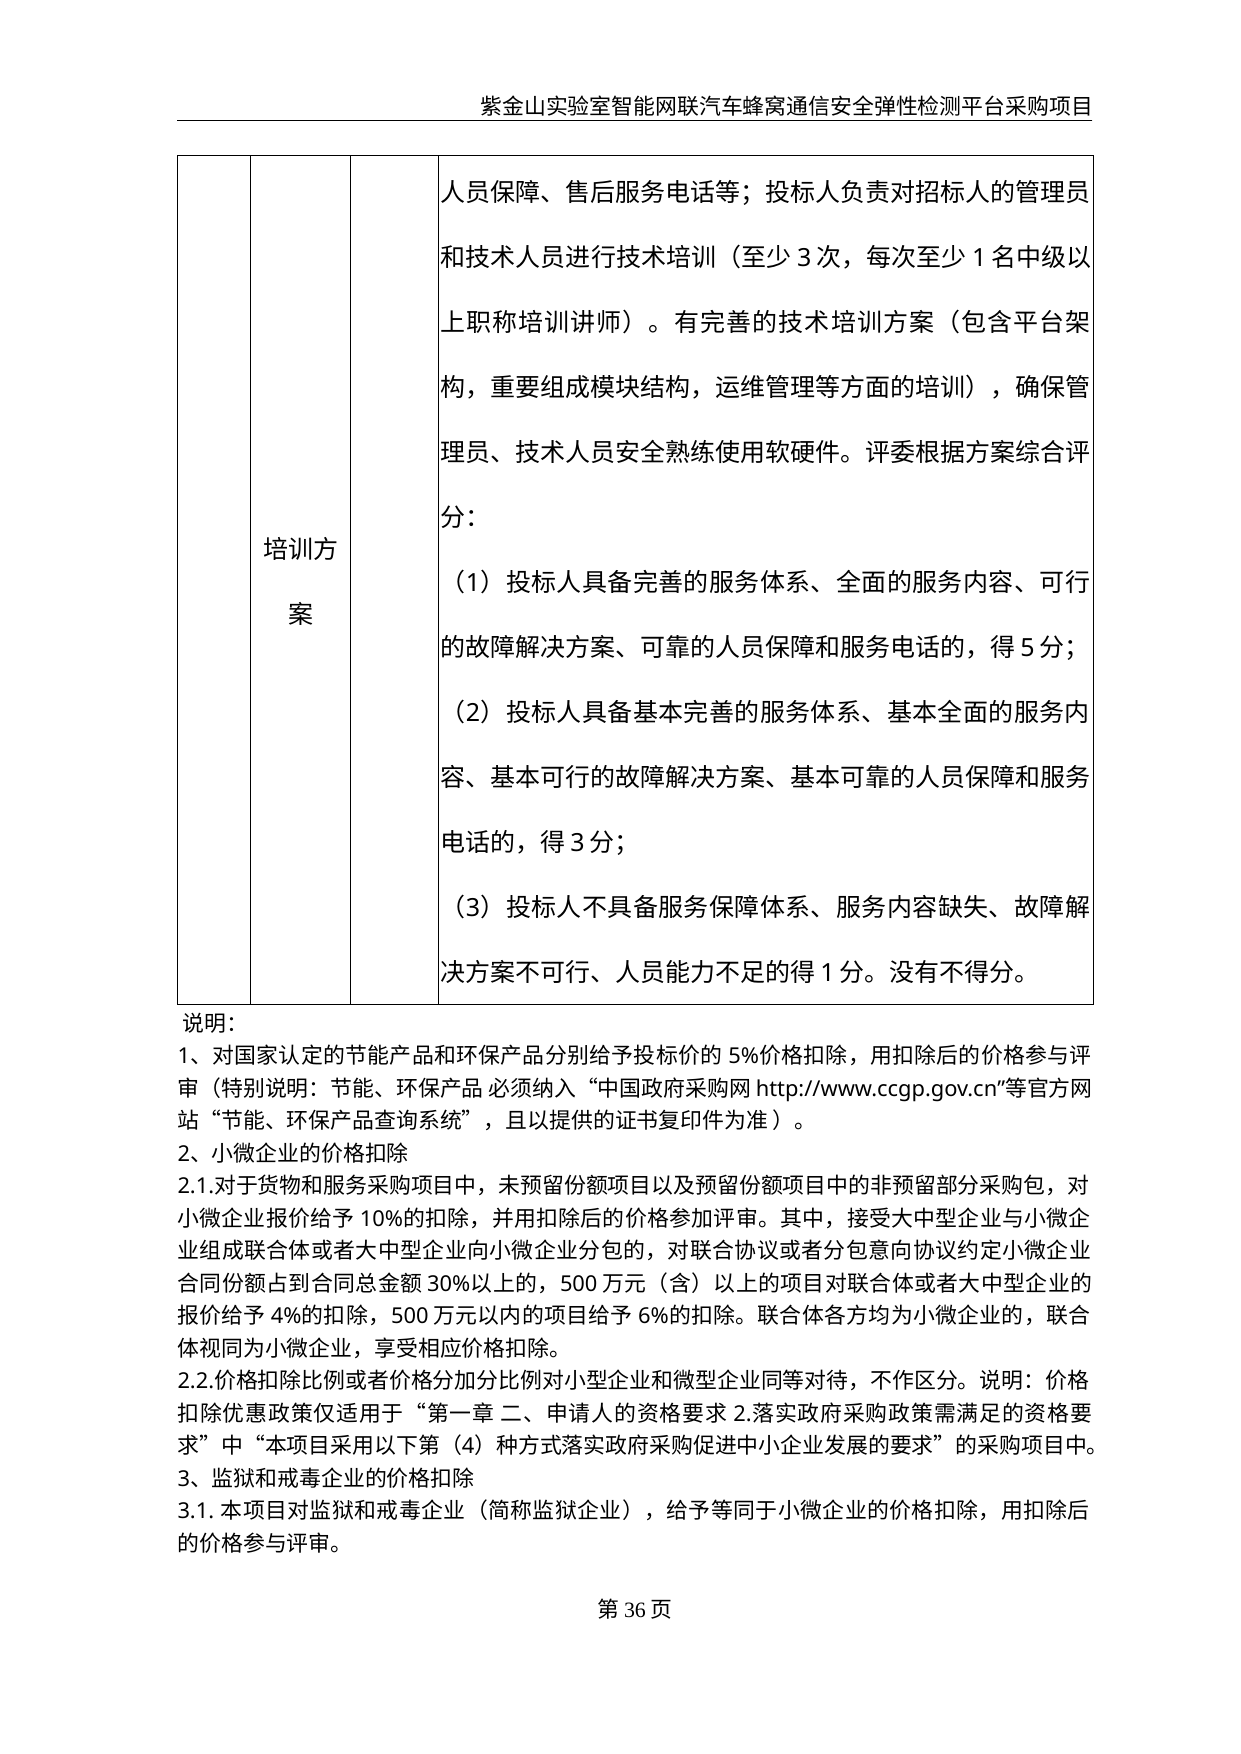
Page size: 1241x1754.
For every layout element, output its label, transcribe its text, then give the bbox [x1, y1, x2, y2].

text 2.1.对于货物和服务采购项目中，未预留份额项目以及预留份额项目中的非预留部分采购包，对小微企业报价给予10%的扣除，并用扣除后的价格参加评审。其中，接受大中型企业与小微企业组成联合体或者大中型企业向小微企业分包的，对联合协议或者分包意向协议约定小微企业合同份额占到合同总金额30%以上的，500万元（含）以上的项目对联合体或者大中型企业的报价给予4%的扣除，500万元以内的项目给予6%的扣除。联合体各方均为小微企业的，联合体视同为小微企业，享受相应价格扣除。 [177, 1168, 1092, 1363]
text 3.1. 本项目对监狱和戒毒企业（简称监狱企业），给予等同于小微企业的价格扣除，用扣除后的价格参与评审。 [177, 1493, 1092, 1558]
text 说明： [177, 1005, 1092, 1038]
text 3、监狱和戒毒企业的价格扣除 [177, 1460, 1092, 1493]
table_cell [439, 156, 1093, 1004]
table_cell 5 [351, 156, 438, 1004]
table_cell 7 [178, 156, 250, 1004]
text 2、小微企业的价格扣除 [177, 1135, 1092, 1168]
table_cell 售后服务、 培训方案 [251, 156, 350, 1004]
text 2.2.价格扣除比例或者价格分加分比例对小型企业和微型企业同等对待，不作区分。说明：价格扣除优惠政策仅适用于“第一章 二、申请人的资格要求2.落实政府采购政策需满足的资格要求”中“本项目采用以下第（4）种方式落实政府采购促进中小企业发展的要求”的采购项目中。 [177, 1363, 1092, 1460]
text 1、对国家认定的节能产品和环保产品分别给予投标价的5%价格扣除，用扣除后的价格参与评审（特别说明：节能、环保产品 必须纳入“中国政府采购网http://www.ccgp.gov.cn”等官方网站“节能、环保产品查询系统”，且以提供的证书复印件为准 ）。 [177, 1038, 1092, 1135]
